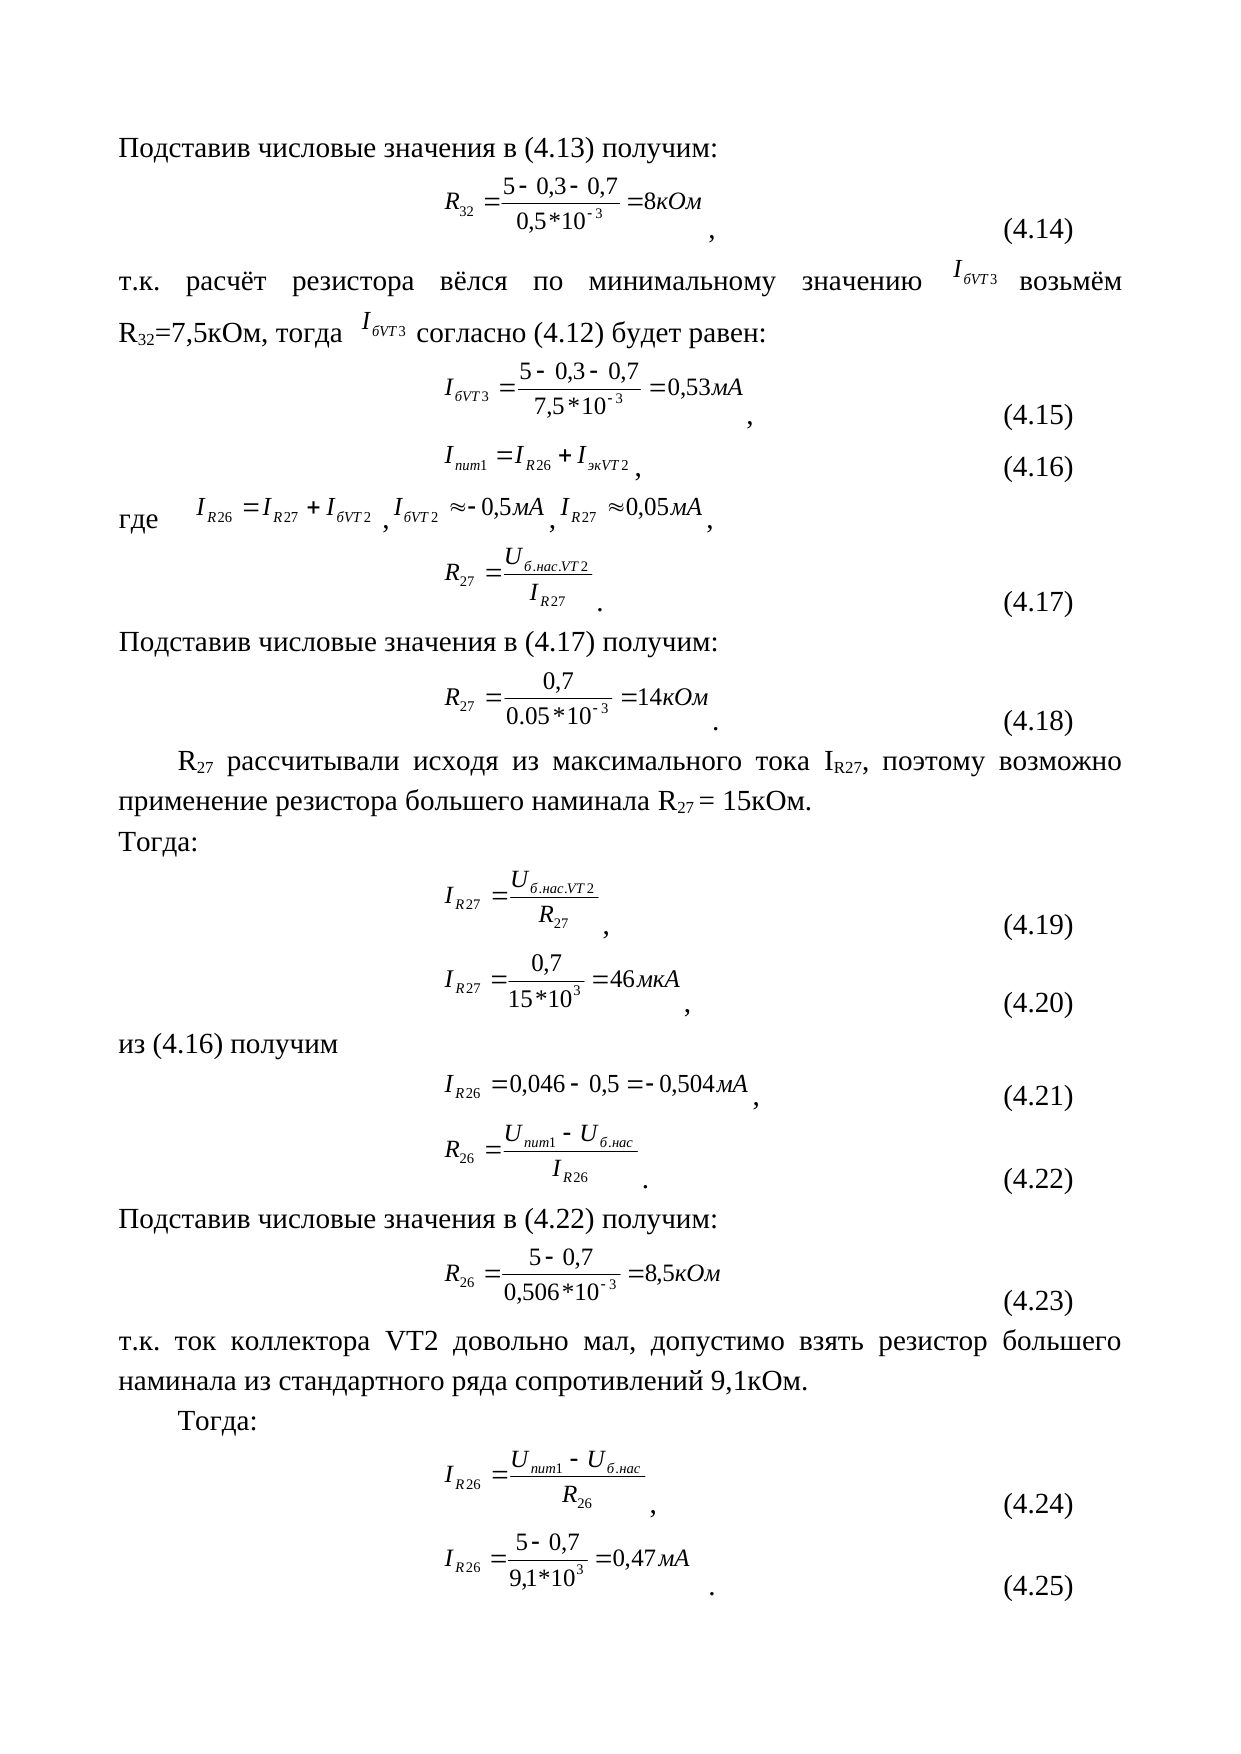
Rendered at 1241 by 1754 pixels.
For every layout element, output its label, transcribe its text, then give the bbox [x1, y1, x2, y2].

text . (4.18) [118, 665, 1122, 737]
text . (4.22) [118, 1118, 1122, 1194]
text Подставив числовые значения в (4.17) получим: [118, 624, 1122, 658]
text т.к. ток коллектора VT2 довольно мал, допустимо взять резистор большего наминала из стандартного ряда сопротивлений 9,1кОм. [118, 1323, 1122, 1397]
text Тогда: [118, 824, 1122, 857]
text , (4.14) [118, 170, 1122, 245]
text . (4.17) [118, 541, 1122, 618]
text R27 расcчитывали исходя из максимального тока IR27, поэтому возможно применение резистора большего наминала R27 = 15кОм. [118, 743, 1122, 817]
text , (4.21) [118, 1066, 1122, 1111]
text , (4.15) [118, 356, 1122, 431]
text , (4.24) [118, 1444, 1122, 1520]
text Подставив числовые значения в (4.22) получим: [118, 1201, 1122, 1235]
text Подставив числовые значения в (4.13) получим: [118, 130, 1122, 163]
text , (4.19) [118, 864, 1122, 941]
text т.к. расчёт резистора вёлся по минимальному значению возьмём R32=7,5кОм, тогда согласно (4.12) будет равен: [118, 252, 1122, 349]
text , (4.20) [118, 947, 1122, 1019]
text из (4.16) получим [118, 1026, 1122, 1059]
text . (4.25) [118, 1527, 1122, 1602]
text где ,,, [118, 489, 1122, 535]
text , (4.16) [118, 437, 1122, 483]
text Тогда: [118, 1403, 1122, 1437]
text (4.23) [118, 1241, 1122, 1316]
